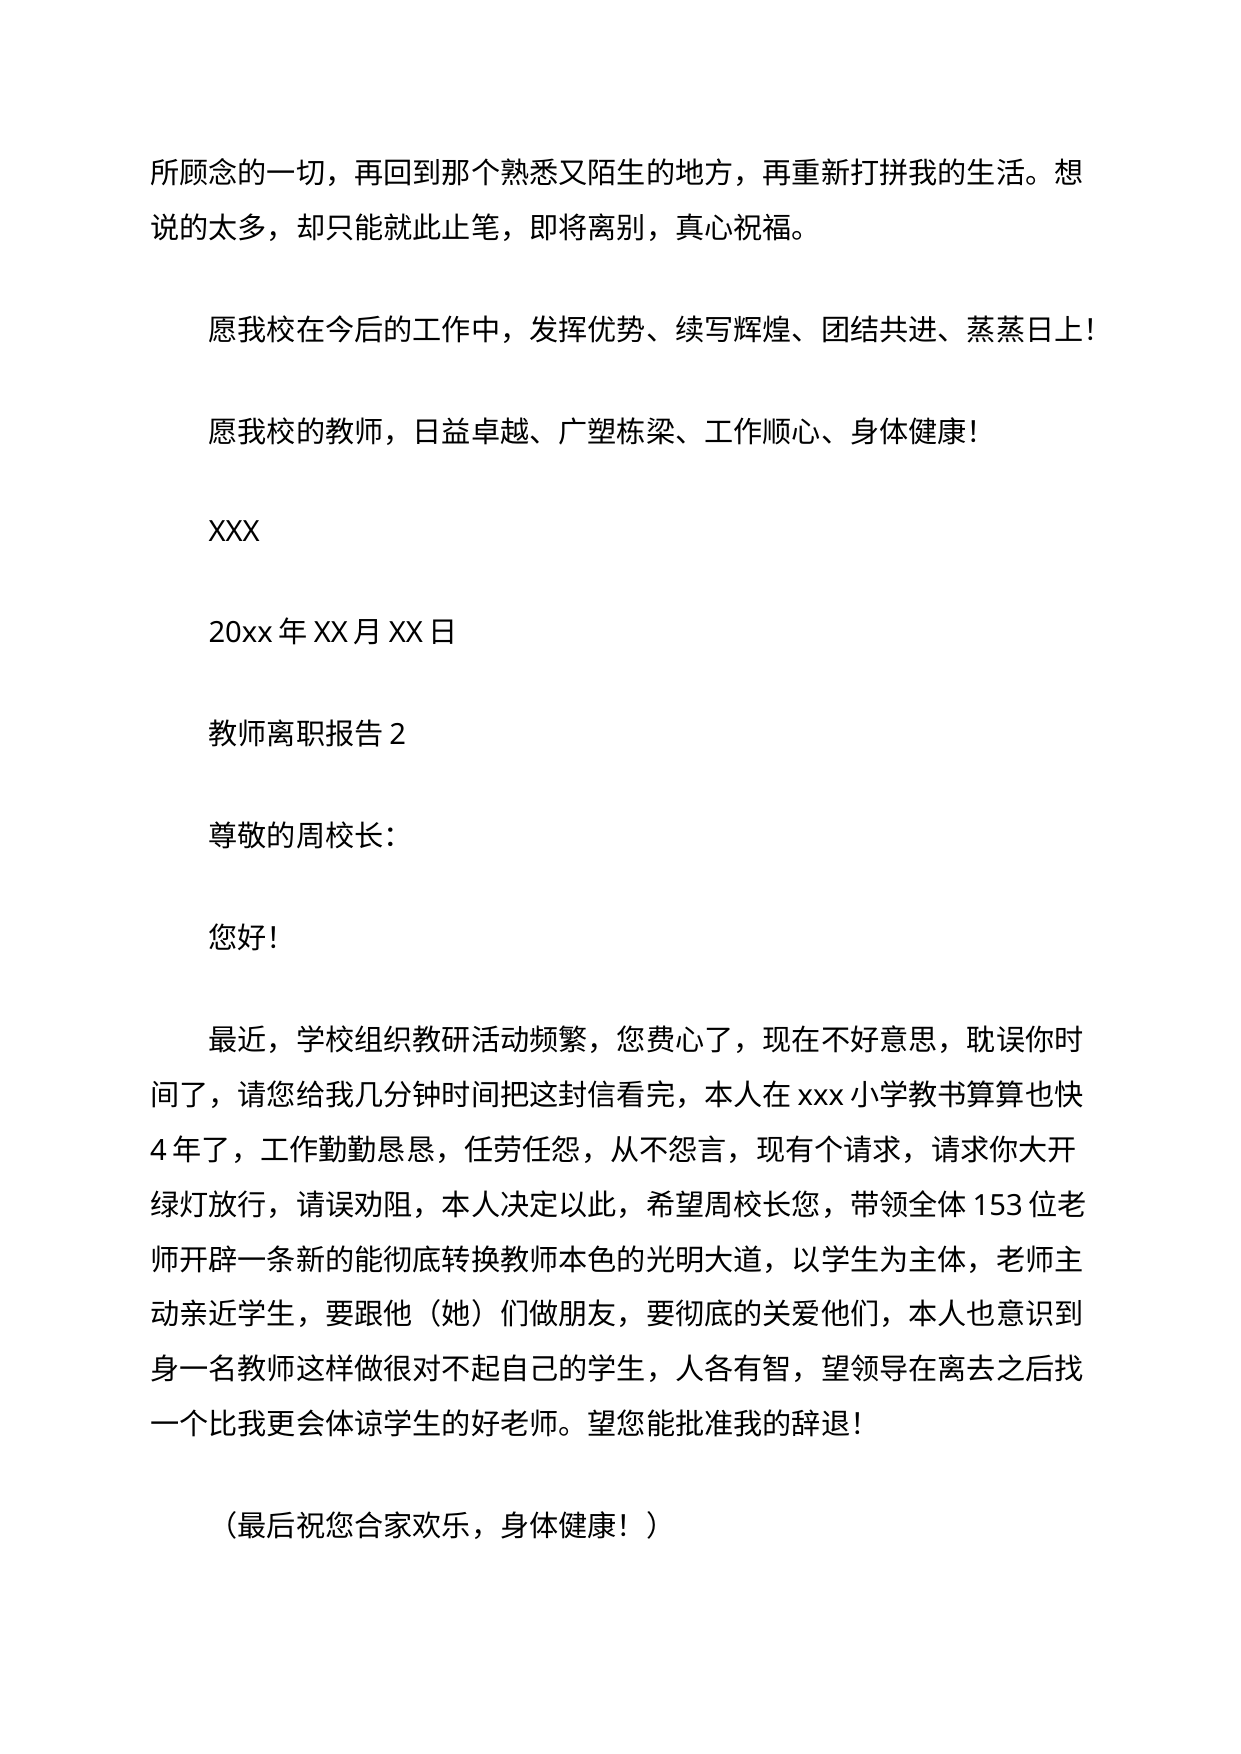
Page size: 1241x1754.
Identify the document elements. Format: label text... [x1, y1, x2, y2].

text 您好！ [150, 914, 1090, 957]
text 最近，学校组织教研活动频繁，您费心了，现在不好意思，耽误你时间了，请您给我几分钟时间把这封信看完，本人在xxx小学教书算算也快4年了，工作勤勤恳恳，任劳任怨，从不怨言，现有个请求，请求你大开绿灯放行，请误劝阻，本人决定以此，希望周校长您，带领全体153位老师开辟一条新的能彻底转换教师本色的光明大道，以学生为主体，老师主动亲近学生，要跟他（她）们做朋友，要彻底的关爱他们，本人也意识到身一名教师这样做很对不起自己的学生，人各有智，望领导在离去之后找一个比我更会体谅学生的好老师。望您能批准我的辞退！ [150, 1016, 1090, 1443]
text 教师离职报告2 [150, 711, 1090, 753]
text 尊敬的周校长： [150, 813, 1090, 855]
text 愿我校的教师，日益卓越、广塑栋梁、工作顺心、身体健康！ [150, 408, 1090, 451]
text 20xx年XX月XX日 [150, 609, 1090, 651]
text 愿我校在今后的工作中，发挥优势、续写辉煌、团结共进、蒸蒸日上！ [150, 307, 1090, 349]
text XXX [150, 510, 1090, 550]
text （最后祝您合家欢乐，身体健康！） [150, 1502, 1090, 1545]
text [150, 150, 1090, 247]
